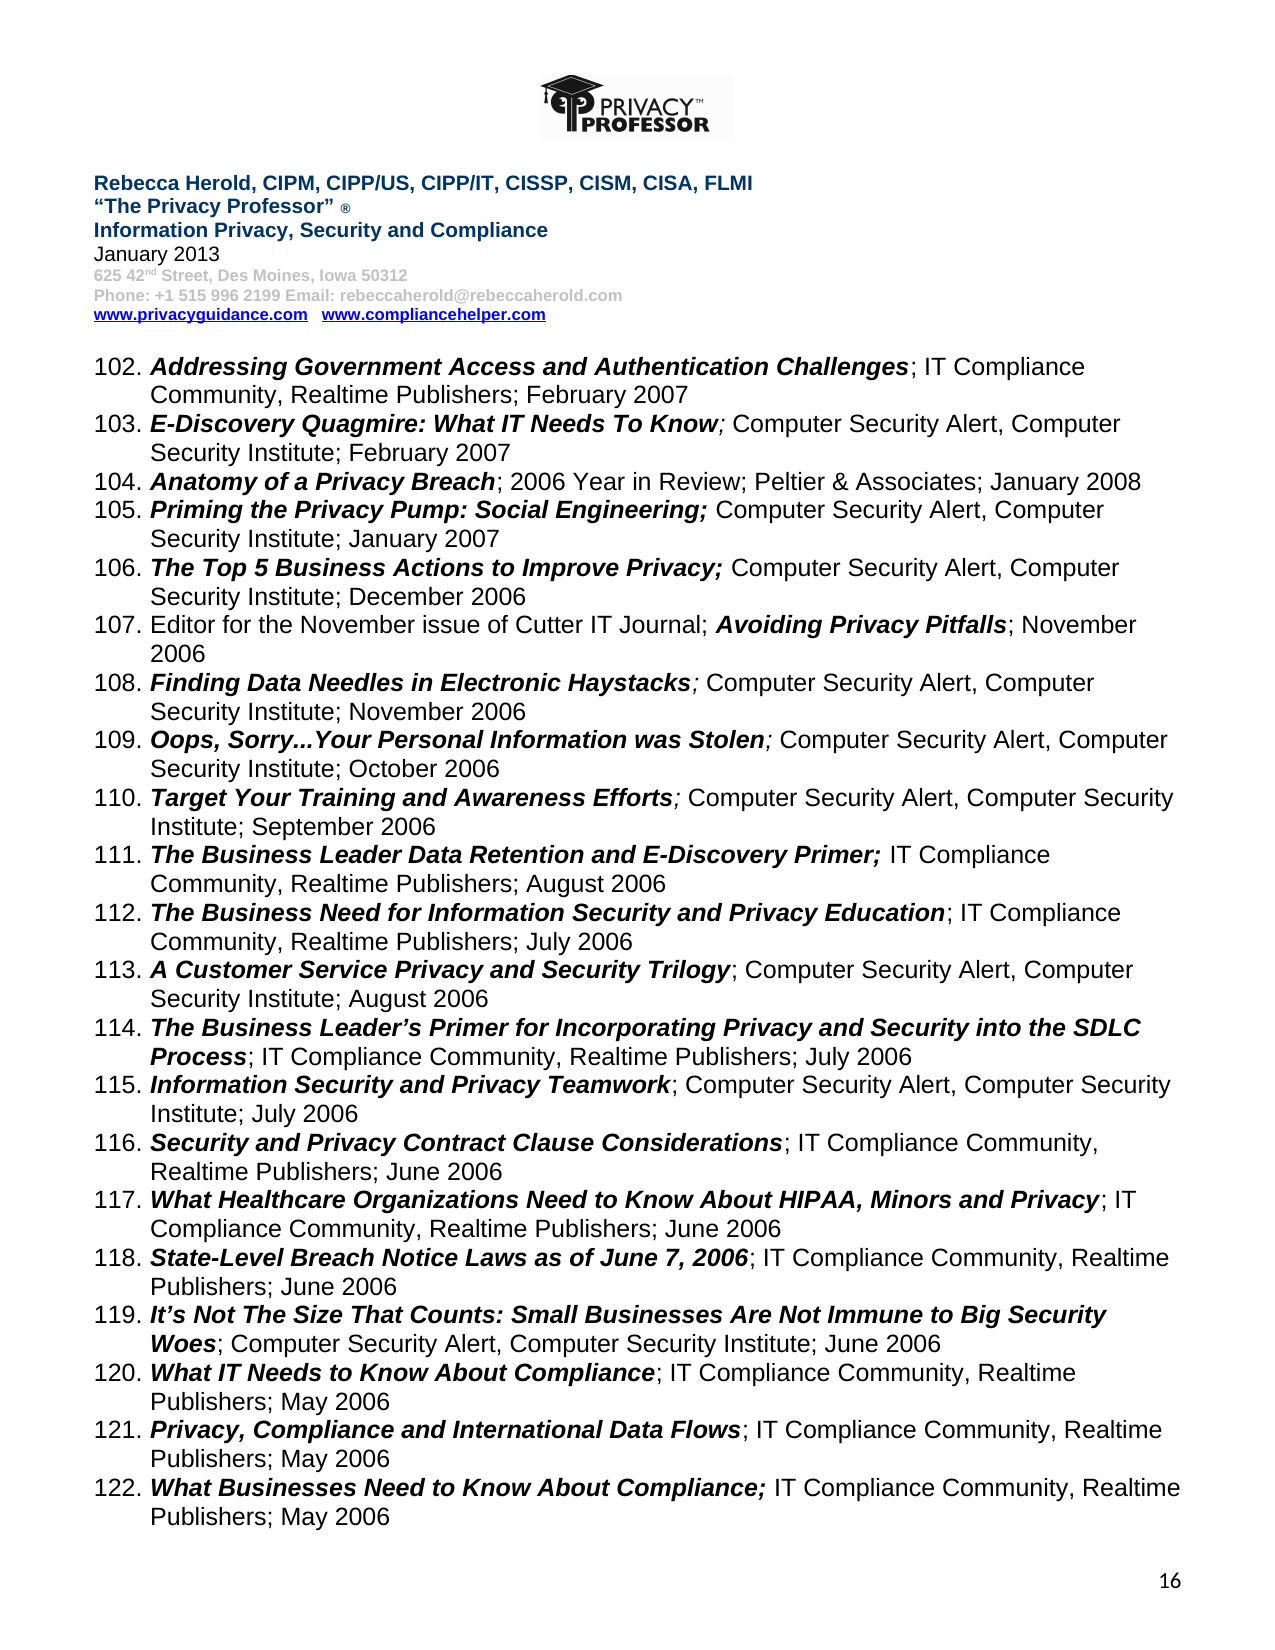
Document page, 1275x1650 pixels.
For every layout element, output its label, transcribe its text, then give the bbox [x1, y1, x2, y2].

list Oops, Sorry...Your Personal Information was Stolen; Computer Security Alert, Computer Security Institute; October 2006 [94, 726, 1181, 783]
list A Customer Service Privacy and Security Trilogy; Computer Security Alert, Computer Security Institute; August 2006 [94, 956, 1181, 1013]
list What IT Needs to Know About Compliance; IT Compliance Community, Realtime Publishers; May 2006 [94, 1358, 1181, 1416]
list The Top 5 Business Actions to Improve Privacy; Computer Security Alert, Computer Security Institute; December 2006 [94, 553, 1181, 611]
list The Business Leader’s Primer for Incorporating Privacy and Security into the SDLC Process; IT Compliance Community, Realtime Publishers; July 2006 [94, 1013, 1181, 1071]
list Security and Privacy Contract Clause Considerations; IT Compliance Community, Realtime Publishers; June 2006 [94, 1128, 1181, 1186]
list Privacy, Compliance and International Data Flows; IT Compliance Community, Realtime Publishers; May 2006 [94, 1416, 1181, 1473]
list Addressing Government Access and Authentication Challenges; IT Compliance Community, Realtime Publishers; February 2007 [94, 352, 1181, 409]
picture [540, 75, 735, 142]
list State-Level Breach Notice Laws as of June 7, 2006; IT Compliance Community, Realtime Publishers; June 2006 [94, 1243, 1181, 1301]
list Target Your Training and Awareness Efforts; Computer Security Alert, Computer Security Institute; September 2006 [94, 783, 1181, 841]
list Priming the Privacy Pump: Social Engineering; Computer Security Alert, Computer Security Institute; January 2007 [94, 496, 1181, 553]
list Finding Data Needles in Electronic Haystacks; Computer Security Alert, Computer Security Institute; November 2006 [94, 668, 1181, 726]
list E-Discovery Quagmire: What IT Needs To Know; Computer Security Alert, Computer Security Institute; February 2007 [94, 409, 1181, 467]
list Anatomy of a Privacy Breach; 2006 Year in Review; Peltier & Associates; January 2008 [94, 467, 1181, 496]
list What Healthcare Organizations Need to Know About HIPAA, Minors and Privacy; IT Compliance Community, Realtime Publishers; June 2006 [94, 1186, 1181, 1243]
list The Business Leader Data Retention and E-Discovery Primer; IT Compliance Community, Realtime Publishers; August 2006 [94, 841, 1181, 898]
list What Businesses Need to Know About Compliance; IT Compliance Community, Realtime Publishers; May 2006 [94, 1473, 1181, 1531]
list It’s Not The Size That Counts: Small Businesses Are Not Immune to Big Security Woes; Computer Security Alert, Computer Security Institute; June 2006 [94, 1301, 1181, 1358]
list The Business Need for Information Security and Privacy Education; IT Compliance Community, Realtime Publishers; July 2006 [94, 898, 1181, 956]
list Information Security and Privacy Teamwork; Computer Security Alert, Computer Security Institute; July 2006 [94, 1071, 1181, 1128]
list Editor for the November issue of Cutter IT Journal; Avoiding Privacy Pitfalls; November 2006 [94, 611, 1181, 668]
